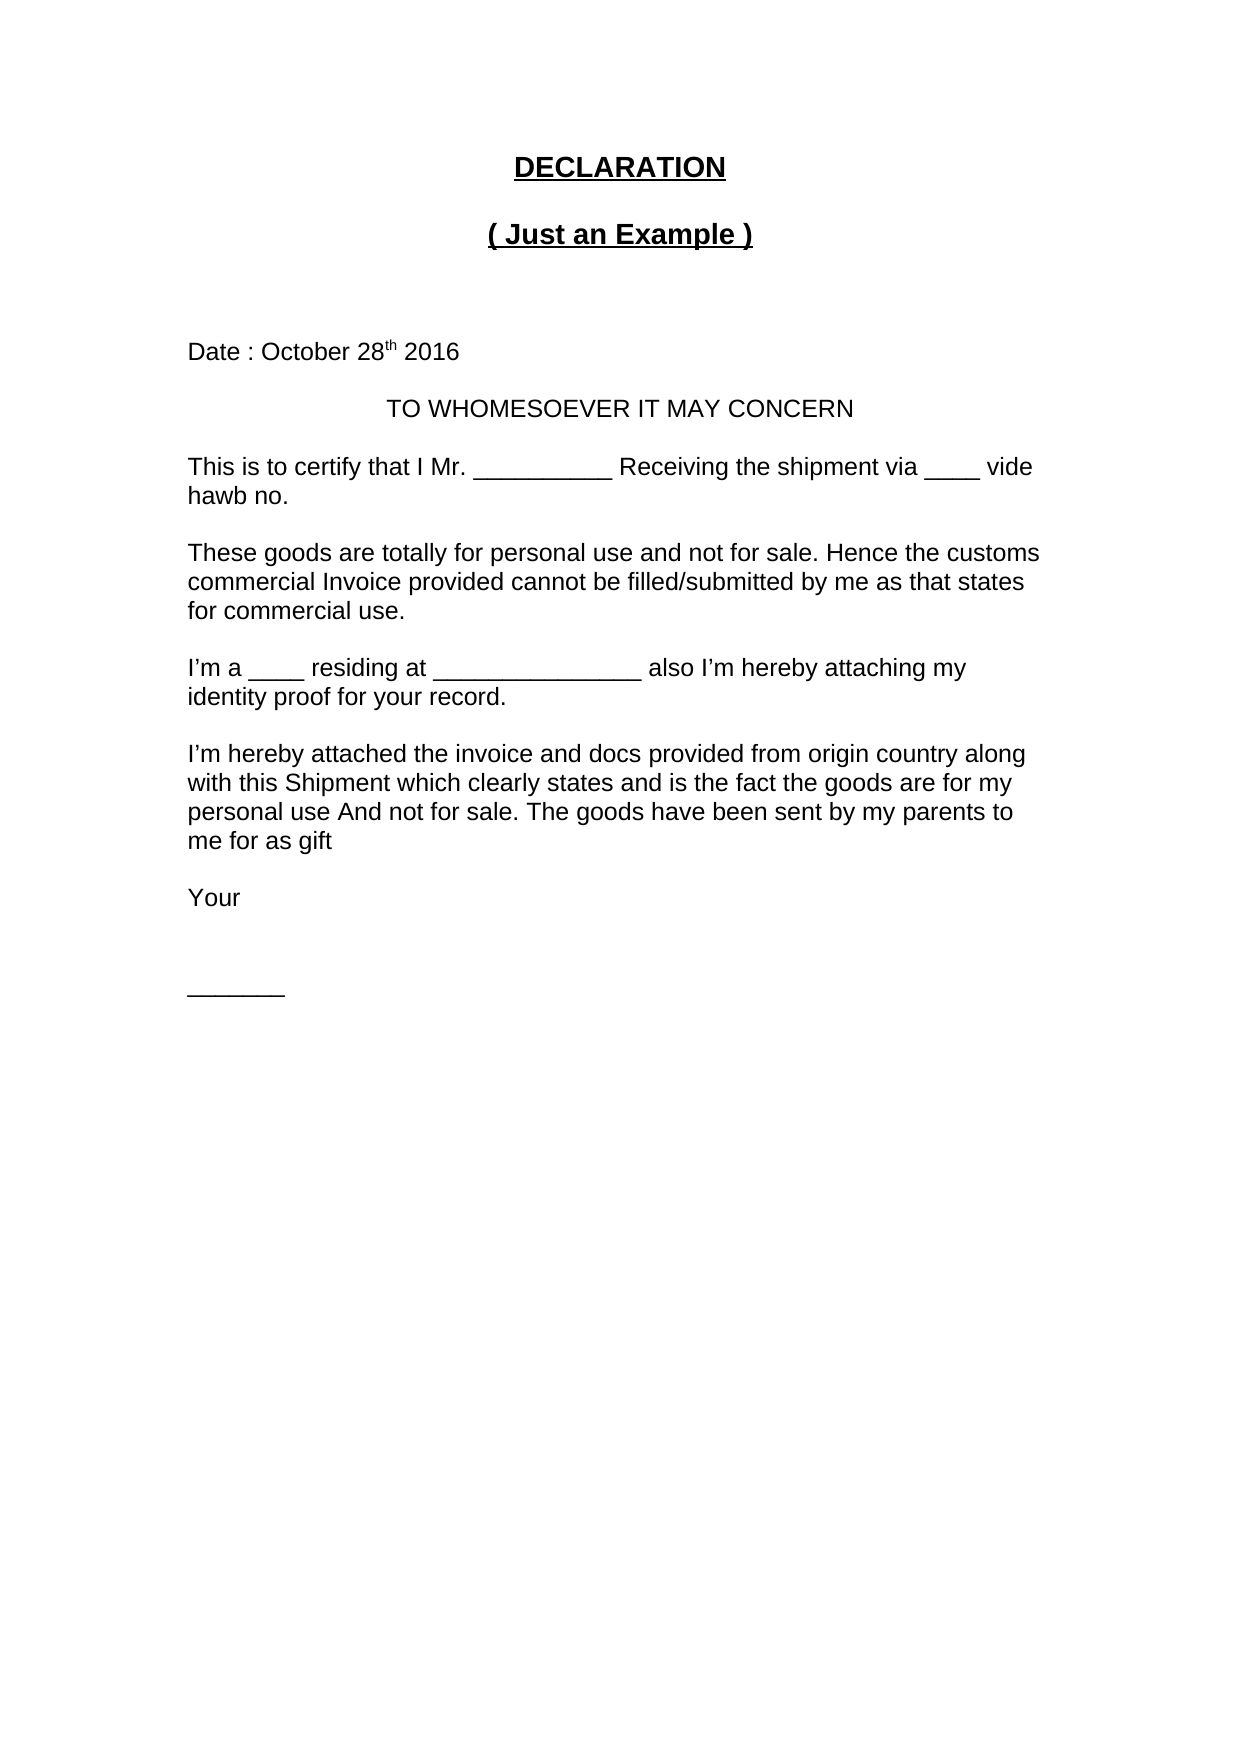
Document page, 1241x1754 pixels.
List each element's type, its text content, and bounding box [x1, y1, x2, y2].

text I’m a ____ residing at _______________ also I’m hereby attaching my identity proof for your record. [187, 653, 1053, 711]
text Date : October 28th 2016 [187, 337, 1053, 366]
text Your [187, 883, 1053, 912]
text _______ [187, 969, 1053, 998]
text ( Just an Example ) [187, 217, 1053, 251]
text TO WHOMESOEVER IT MAY CONCERN [187, 394, 1053, 423]
text DECLARATION [187, 150, 1053, 183]
text These goods are totally for personal use and not for sale. Hence the customs commercial Invoice provided cannot be filled/submitted by me as that states for commercial use. [187, 538, 1053, 624]
text I’m hereby attached the invoice and docs provided from origin country along with this Shipment which clearly states and is the fact the goods are for my personal use And not for sale. The goods have been sent by my parents to me for as gift [187, 739, 1053, 854]
text This is to certify that I Mr. __________ Receiving the shipment via ____ vide hawb no. [187, 452, 1053, 509]
